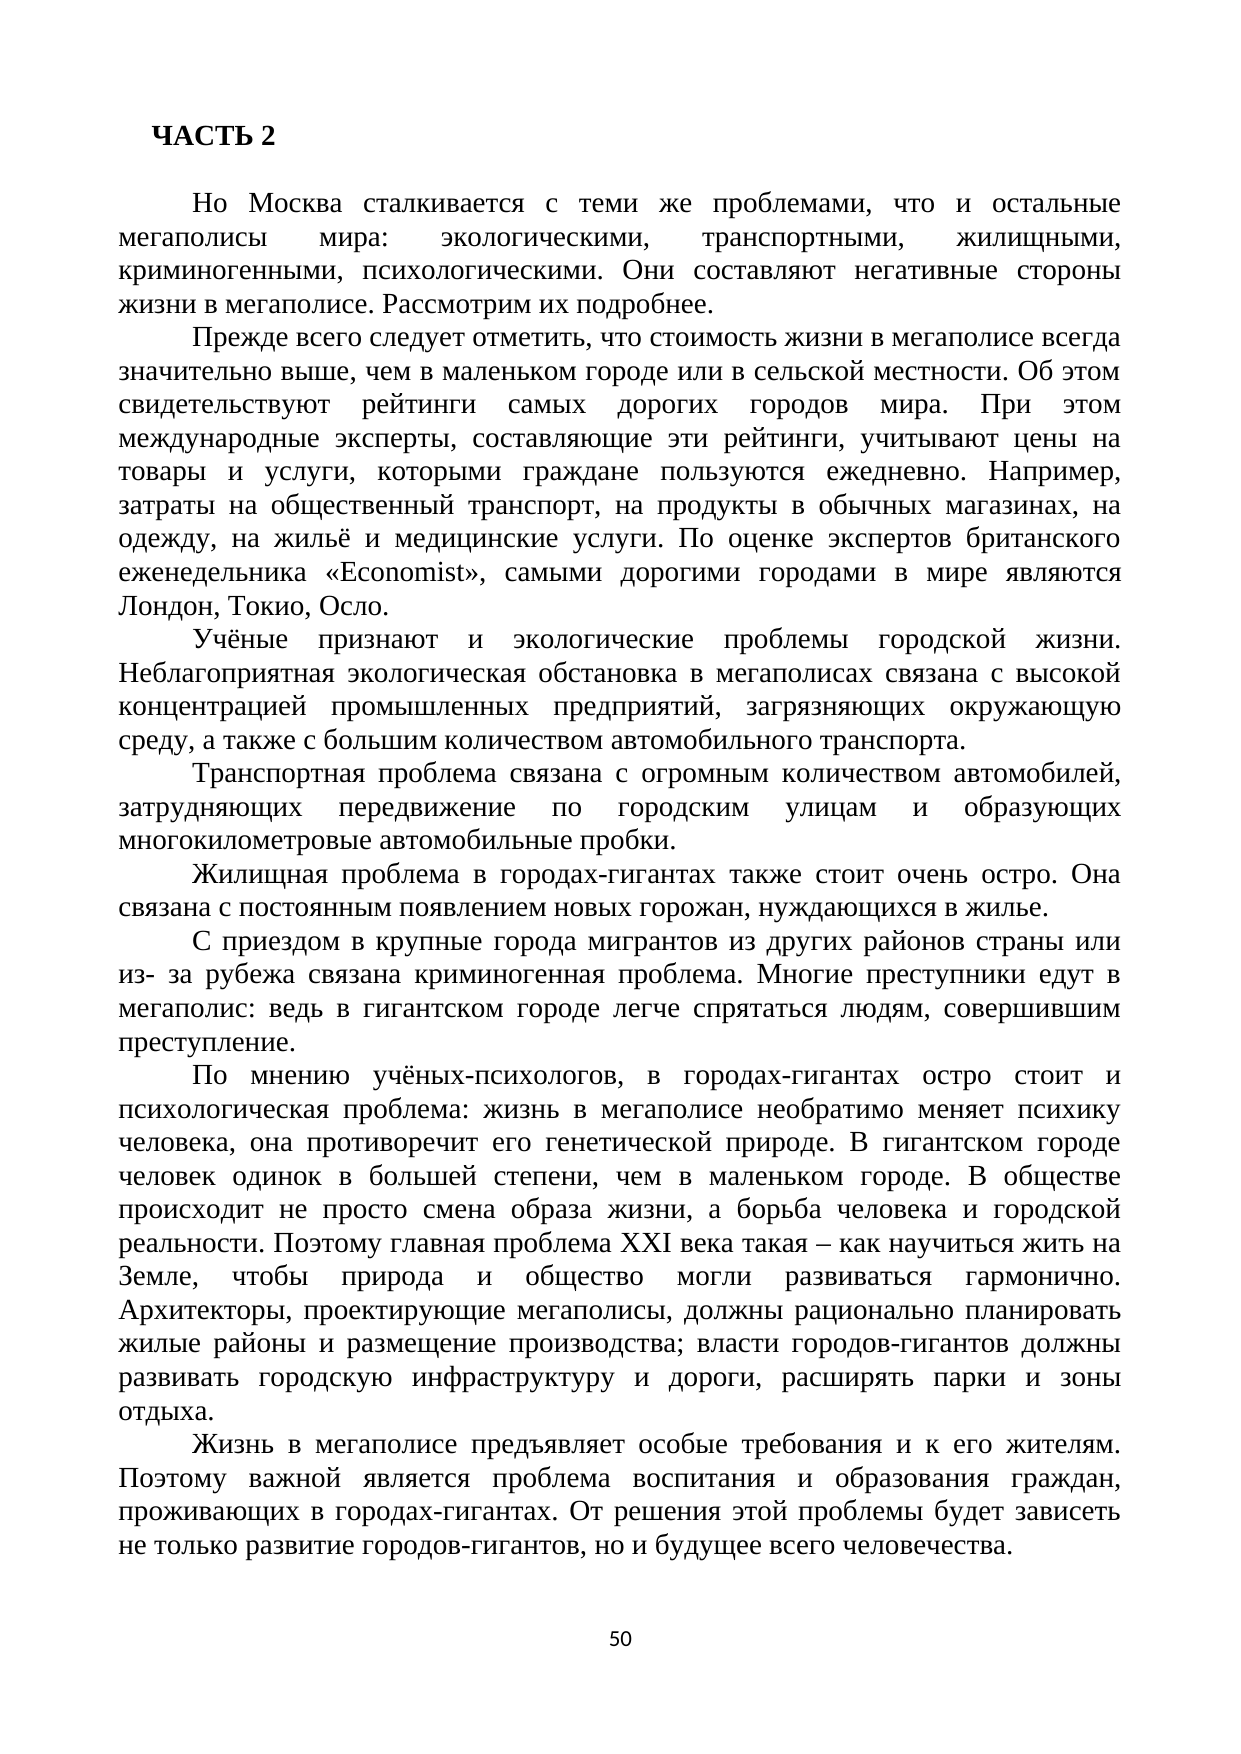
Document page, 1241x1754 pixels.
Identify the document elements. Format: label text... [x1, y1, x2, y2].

text Жилищная проблема в городах-гигантах также стоит очень остро. Она связана с постоянным появлением новых горожан, нуждающихся в жилье. [118, 856, 1122, 923]
text Учёные признают и экологические проблемы городской жизни. Неблагоприятная экологическая обстановка в мегаполисах связана с высокой концентрацией промышленных предприятий, загрязняющих окружающую среду, а также с большим количеством автомобильного транспорта. [118, 621, 1122, 755]
text Транспортная проблема связана с огромным количеством автомобилей, затрудняющих передвижение по городским улицам и образующих многокилометровые автомобильные пробки. [118, 755, 1122, 856]
text По мнению учёных-психологов, в городах-гигантах остро стоит и психологическая проблема: жизнь в мегаполисе необратимо меняет психику человека, она противоречит его генетической природе. В гигантском городе человек одинок в большей степени, чем в маленьком городе. В обществе происходит не просто смена образа жизни, а борьба человека и городской реальности. Поэтому главная проблема XXI века такая – как научиться жить на Земле, чтобы природа и общество могли развиваться гармонично. Архитекторы, проектирующие мегаполисы, должны рационально планировать жилые районы и размещение производства; власти городов-гигантов должны развивать городскую инфраструктуру и дороги, расширять парки и зоны отдыха. [118, 1057, 1122, 1426]
text Жизнь в мегаполисе предъявляет особые требования и к его жителям. Поэтому важной является проблема воспитания и образования граждан, проживающих в городах-гигантах. От решения этой проблемы будет зависеть не только развитие городов-гигантов, но и будущее всего человечества. [118, 1426, 1122, 1560]
text С приездом в крупные города мигрантов из других районов страны или из- за рубежа связана криминогенная проблема. Многие преступники едут в мегаполис: ведь в гигантском городе легче спрятаться людям, совершившим преступление. [118, 923, 1122, 1057]
text Но Москва сталкивается с теми же проблемами, что и остальные мегаполисы мира: экологическими, транспортными, жилищными, криминогенными, психологическими. Они составляют негативные стороны жизни в мегаполисе. Рассмотрим их подробнее. [118, 185, 1122, 319]
text ЧАСТЬ 2 [118, 118, 1122, 152]
text Прежде всего следует отметить, что стоимость жизни в мегаполисе всегда значительно выше, чем в маленьком городе или в сельской местности. Об этом свидетельствуют рейтинги самых дорогих городов мира. При этом международные эксперты, составляющие эти рейтинги, учитывают цены на товары и услуги, которыми граждане пользуются ежедневно. Например, затраты на общественный транспорт, на продукты в обычных магазинах, на одежду, на жильё и медицинские услуги. По оценке экспертов британского еженедельника «Economist», самыми дорогими городами в мире являются Лондон, Токио, Осло. [118, 319, 1122, 621]
